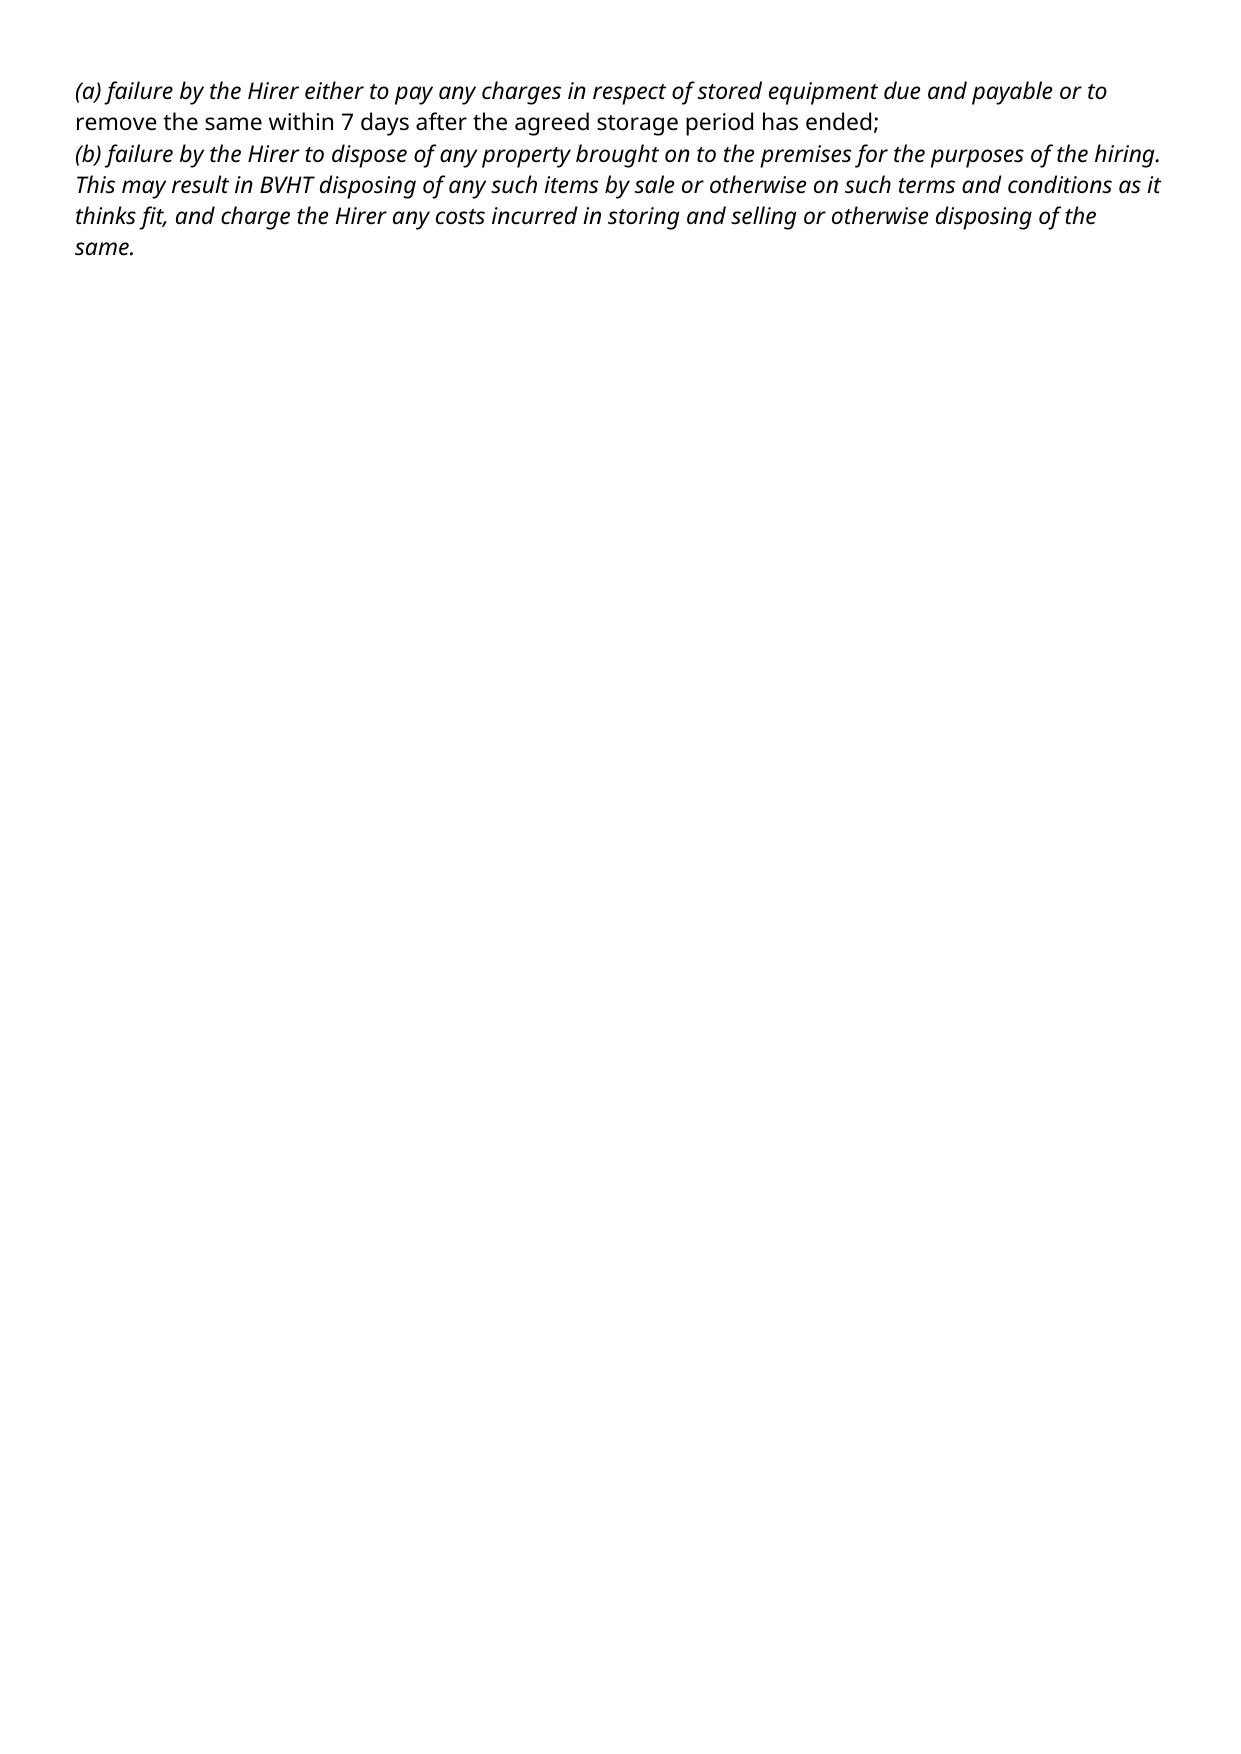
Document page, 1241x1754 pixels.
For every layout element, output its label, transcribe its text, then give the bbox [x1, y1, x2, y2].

text (a) failure by the Hirer either to pay any charges in respect of stored equipment due and payable or to remove the same within 7 days after the agreed storage period has ended; [75, 75, 1165, 137]
text (b) failure by the Hirer to dispose of any property brought on to the premises for the purposes of the hiring. This may result in BVHT disposing of any such items by sale or otherwise on such terms and conditions as it thinks fit, and charge the Hirer any costs incurred in storing and selling or otherwise disposing of the same. [75, 137, 1165, 262]
